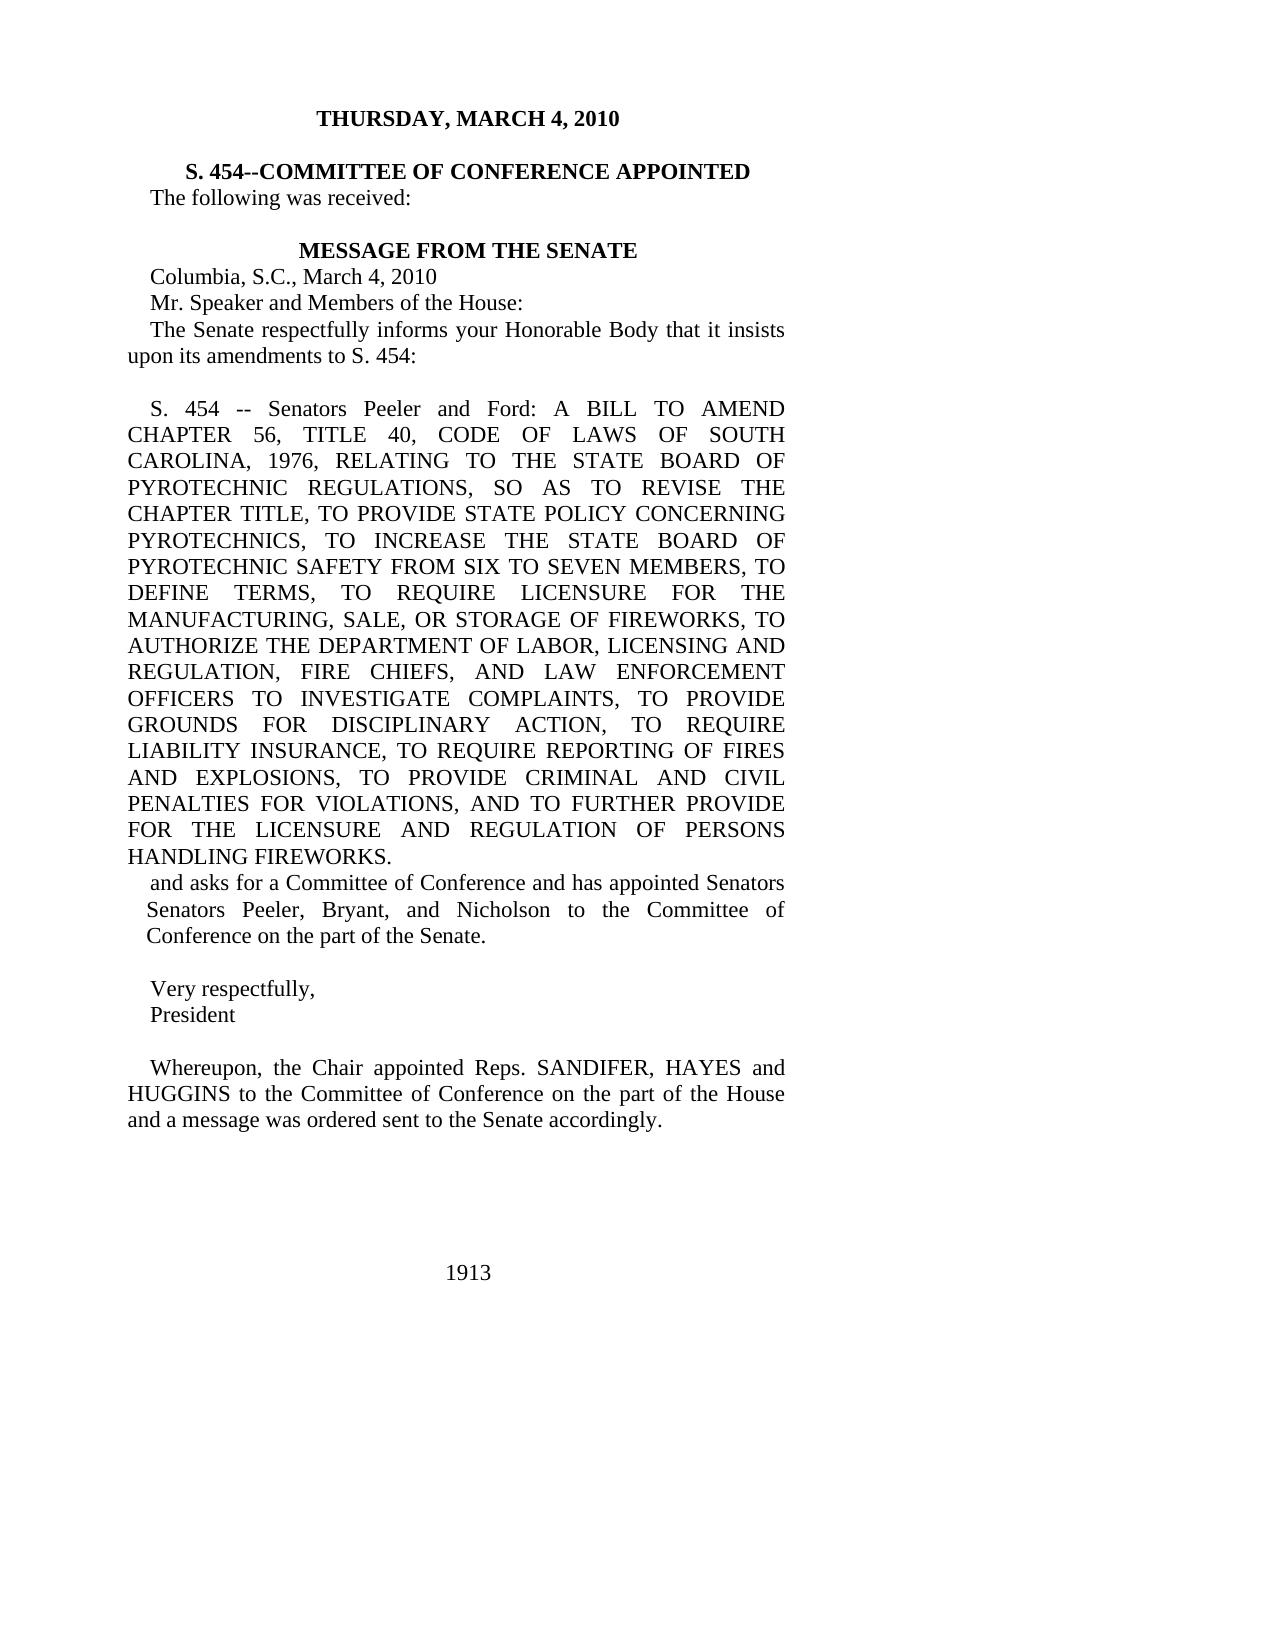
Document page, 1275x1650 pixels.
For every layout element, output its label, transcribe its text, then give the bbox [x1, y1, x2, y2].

text Mr. Speaker and Members of the House: [127, 289, 786, 316]
text S. 454 -- Senators Peeler and Ford: A BILL TO AMEND CHAPTER 56, TITLE 40, CODE OF LAWS OF SOUTH CAROLINA, 1976, RELATING TO THE STATE BOARD OF PYROTECHNIC REGULATIONS, SO AS TO REVISE THE CHAPTER TITLE, TO PROVIDE STATE POLICY CONCERNING PYROTECHNICS, TO INCREASE THE STATE BOARD OF PYROTECHNIC SAFETY FROM SIX TO SEVEN MEMBERS, TO DEFINE TERMS, TO REQUIRE LICENSURE FOR THE MANUFACTURING, SALE, OR STORAGE OF FIREWORKS, TO AUTHORIZE THE DEPARTMENT OF LABOR, LICENSING AND REGULATION, FIRE CHIEFS, AND LAW ENFORCEMENT OFFICERS TO INVESTIGATE COMPLAINTS, TO PROVIDE GROUNDS FOR DISCIPLINARY ACTION, TO REQUIRE LIABILITY INSURANCE, TO REQUIRE REPORTING OF FIRES AND EXPLOSIONS, TO PROVIDE CRIMINAL AND CIVIL PENALTIES FOR VIOLATIONS, AND TO FURTHER PROVIDE FOR THE LICENSURE AND REGULATION OF PERSONS HANDLING FIREWORKS. [127, 395, 786, 869]
text The following was received: [127, 184, 786, 210]
text President [127, 1001, 786, 1027]
text Very respectfully, [127, 975, 786, 1001]
text S. 454--COMMITTEE OF CONFERENCE APPOINTED [127, 158, 786, 184]
text MESSAGE FROM THE SENATE [127, 237, 786, 263]
text Whereupon, the Chair appointed Reps. SANDIFER, HAYES and HUGGINS to the Committee of Conference on the part of the House and a message was ordered sent to the Senate accordingly. [127, 1054, 786, 1133]
text and asks for a Committee of Conference and has appointed Senators Senators Peeler, Bryant, and Nicholson to the Committee of Conference on the part of the Senate. [146, 869, 786, 948]
text Columbia, S.C., March 4, 2010 [127, 263, 786, 289]
text The Senate respectfully informs your Honorable Body that it insists upon its amendments to S. 454: [127, 316, 786, 368]
